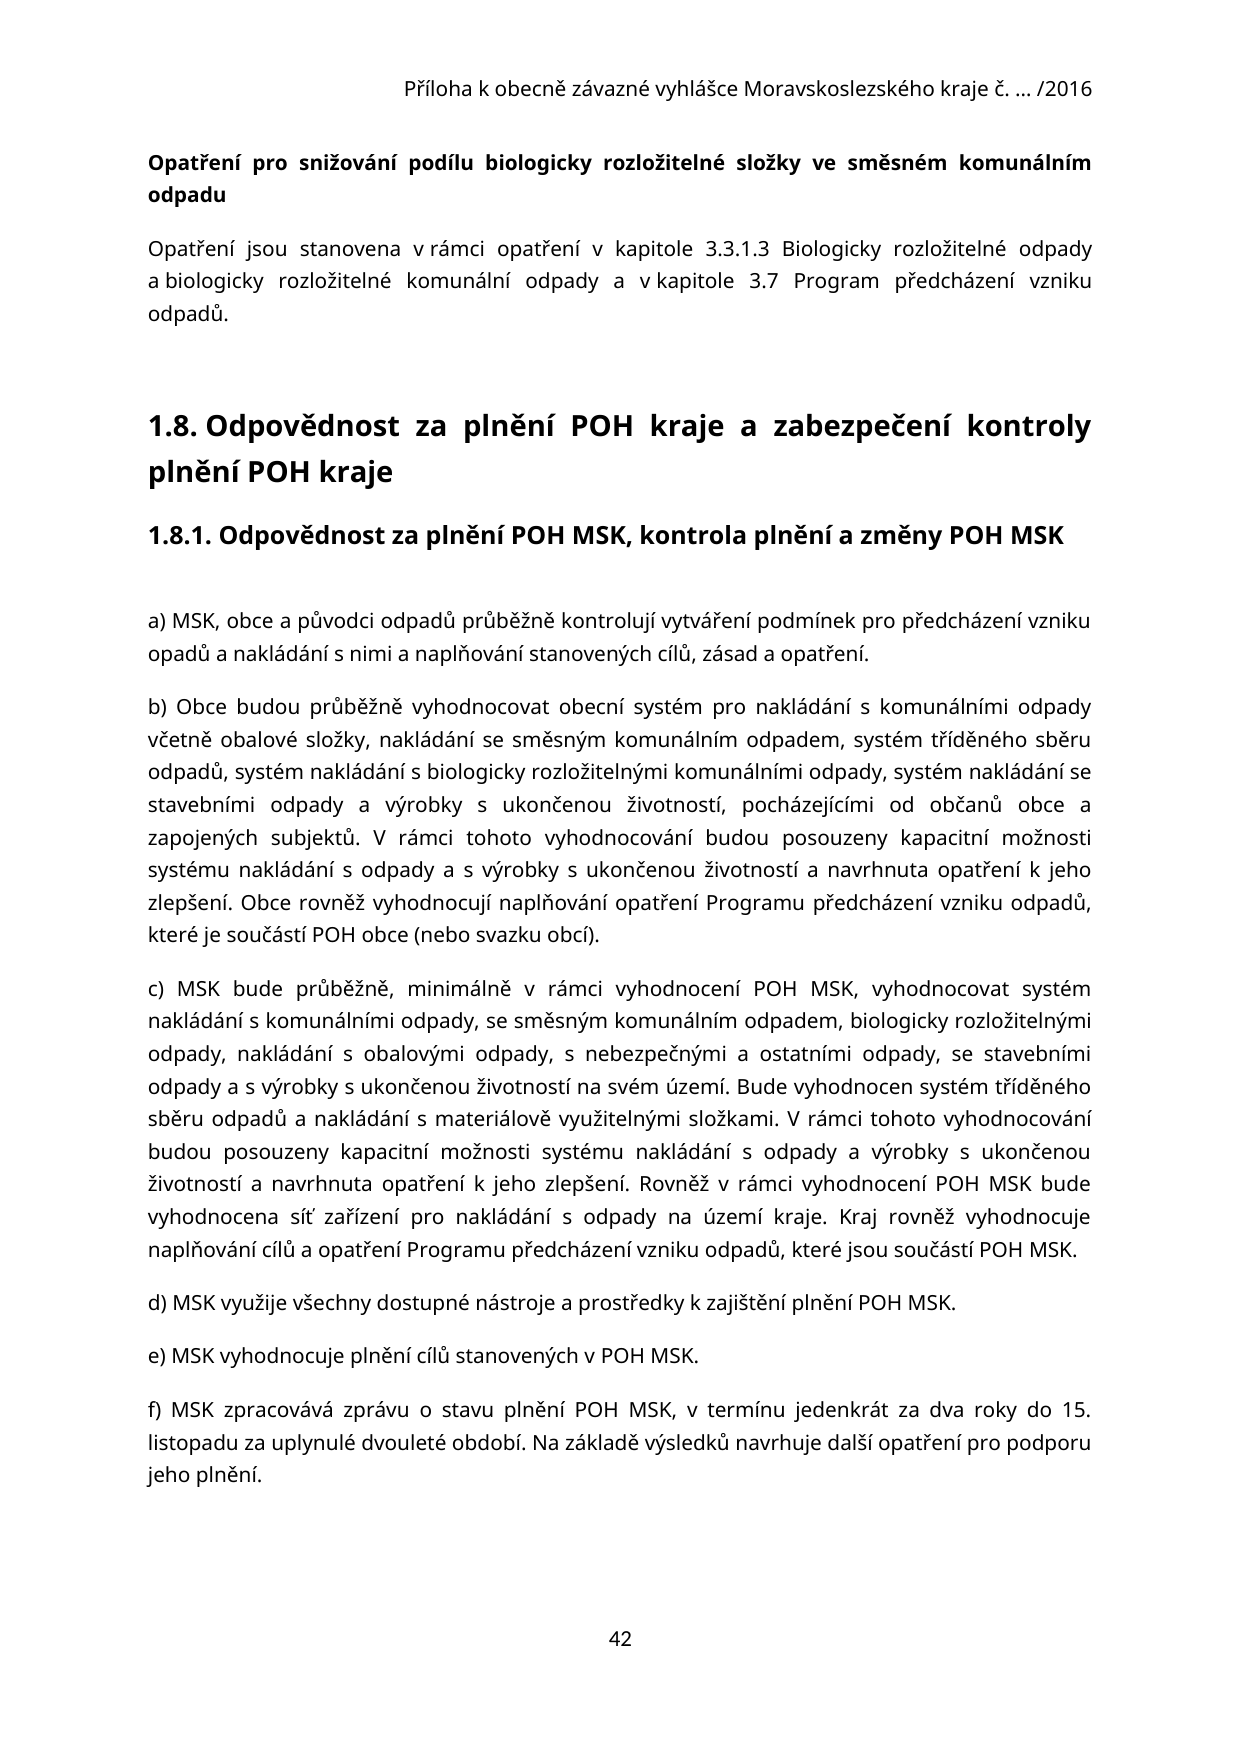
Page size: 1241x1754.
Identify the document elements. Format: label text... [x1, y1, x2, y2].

text Opatření jsou stanovena v rámci opatření v kapitole 3.3.1.3 Biologicky rozložitelné odpady a biologicky rozložitelné komunální odpady a v kapitole 3.7 Program předcházení vzniku odpadů. [148, 234, 1093, 327]
text b) Obce budou průběžně vyhodnocovat obecní systém pro nakládání s komunálními odpady včetně obalové složky, nakládání se směsným komunálním odpadem, systém tříděného sběru odpadů, systém nakládání s biologicky rozložitelnými komunálními odpady, systém nakládání se stavebními odpady a výrobky s ukončenou životností, pocházejícími od občanů obce a zapojených subjektů. V rámci tohoto vyhodnocování budou posouzeny kapacitní možnosti systému nakládání s odpady a s výrobky s ukončenou životností a navrhnuta opatření k jeho zlepšení. Obce rovněž vyhodnocují naplňování opatření Programu předcházení vzniku odpadů, které je součástí POH obce (nebo svazku obcí). [148, 692, 1093, 949]
text d) MSK využije všechny dostupné nástroje a prostředky k zajištění plnění POH MSK. [148, 1288, 1093, 1317]
text f) MSK zpracovává zprávu o stavu plnění POH MSK, v termínu jedenkrát za dva roky do 15. listopadu za uplynulé dvouleté období. Na základě výsledků navrhuje další opatření pro podporu jeho plnění. [148, 1395, 1093, 1489]
text c) MSK bude průběžně, minimálně v rámci vyhodnocení POH MSK, vyhodnocovat systém nakládání s komunálními odpady, se směsným komunálním odpadem, biologicky rozložitelnými odpady, nakládání s obalovými odpady, s nebezpečnými a ostatními odpady, se stavebními odpady a s výrobky s ukončenou životností na svém území. Bude vyhodnocen systém tříděného sběru odpadů a nakládání s materiálově využitelnými složkami. V rámci tohoto vyhodnocování budou posouzeny kapacitní možnosti systému nakládání s odpady a výrobky s ukončenou životností a navrhnuta opatření k jeho zlepšení. Rovněž v rámci vyhodnocení POH MSK bude vyhodnocena síť zařízení pro nakládání s odpady na území kraje. Kraj rovněž vyhodnocuje naplňování cílů a opatření Programu předcházení vzniku odpadů, které jsou součástí POH MSK. [148, 974, 1093, 1263]
text a) MSK, obce a původci odpadů průběžně kontrolují vytváření podmínek pro předcházení vzniku opadů a nakládání s nimi a naplňování stanovených cílů, zásad a opatření. [148, 606, 1093, 667]
subtitle Odpovědnost za plnění POH MSK, kontrola plnění a změny POH MSK [148, 518, 1093, 552]
subtitle Opatření pro snižování podílu biologicky rozložitelné složky ve směsném komunálním odpadu [148, 148, 1093, 209]
text e) MSK vyhodnocuje plnění cílů stanovených v POH MSK. [148, 1342, 1093, 1370]
subtitle Odpovědnost za plnění POH kraje a zabezpečení kontroly plnění POH kraje [148, 406, 1093, 491]
